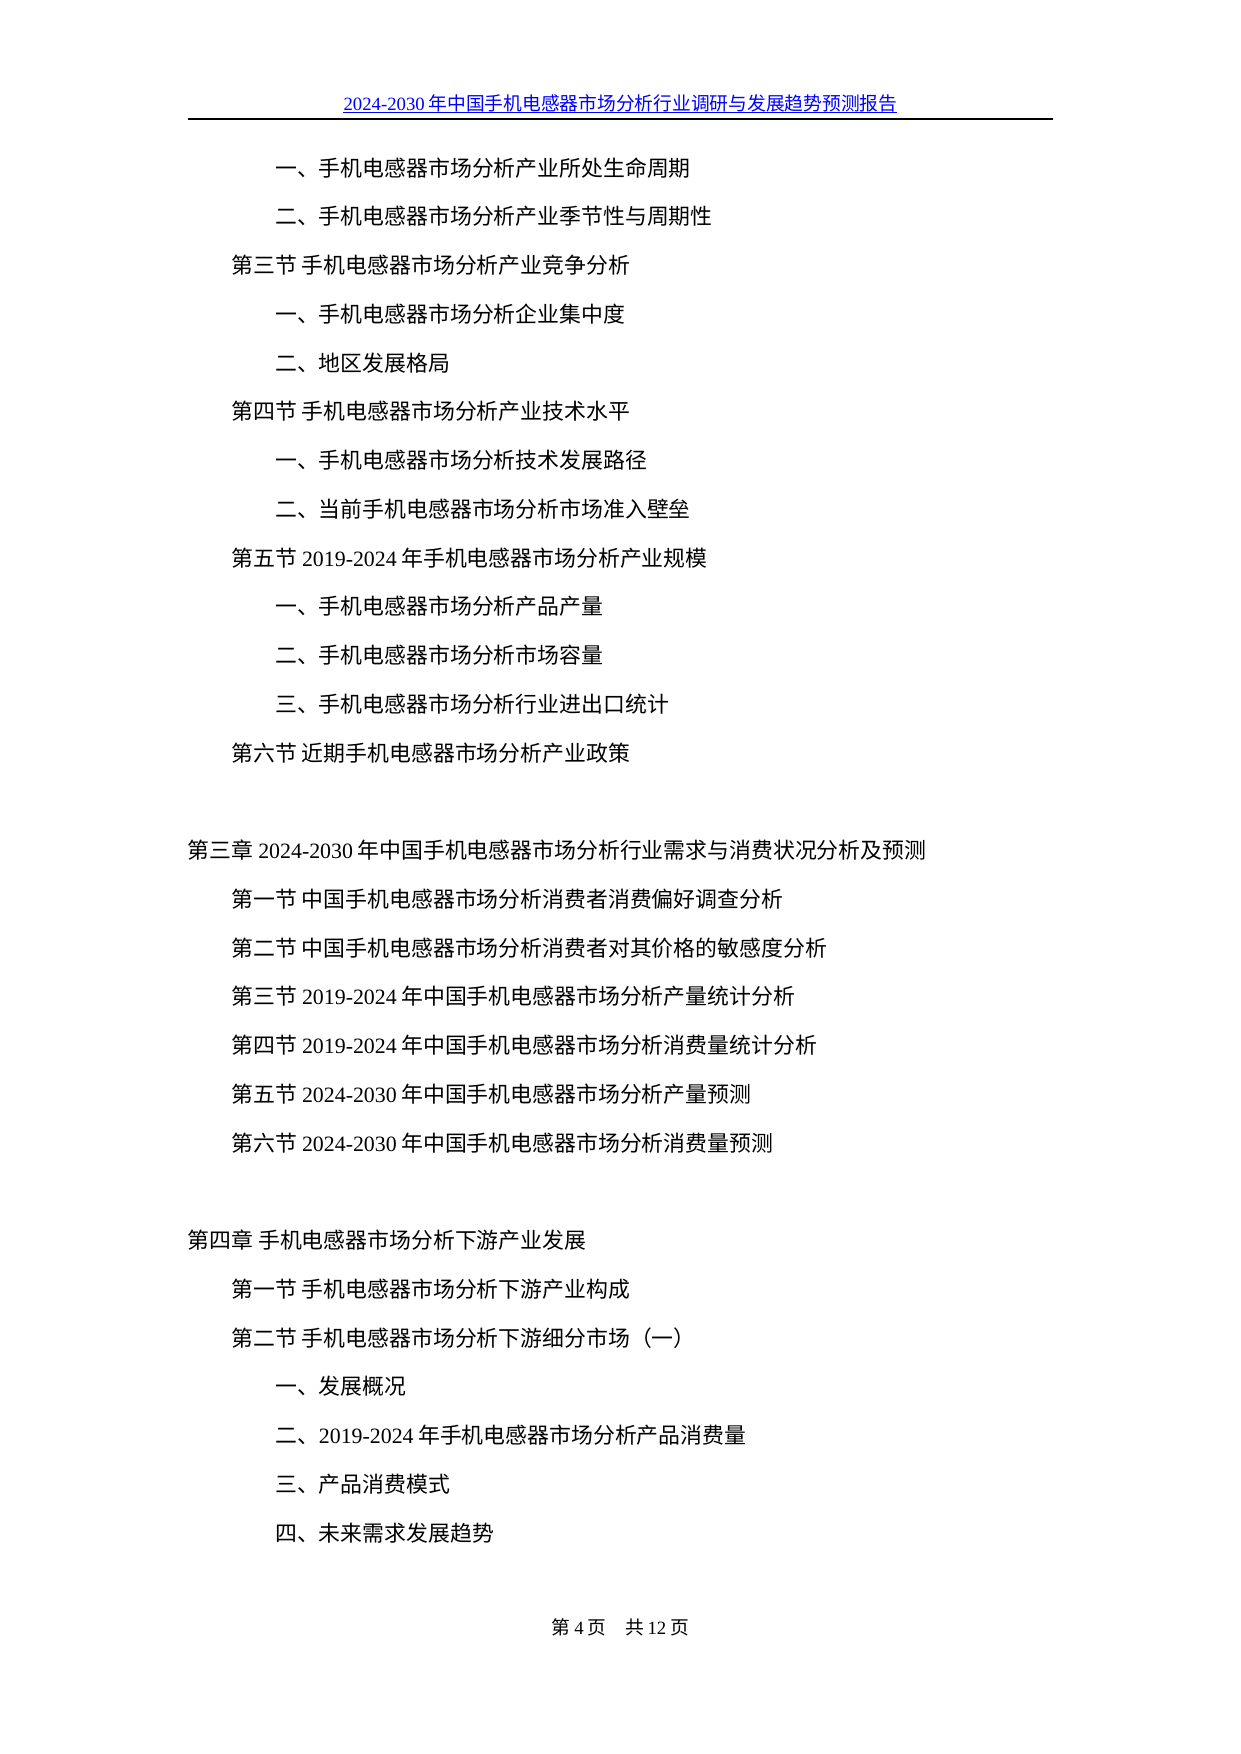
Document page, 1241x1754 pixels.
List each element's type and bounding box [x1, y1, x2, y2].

text [187, 150, 1053, 1548]
